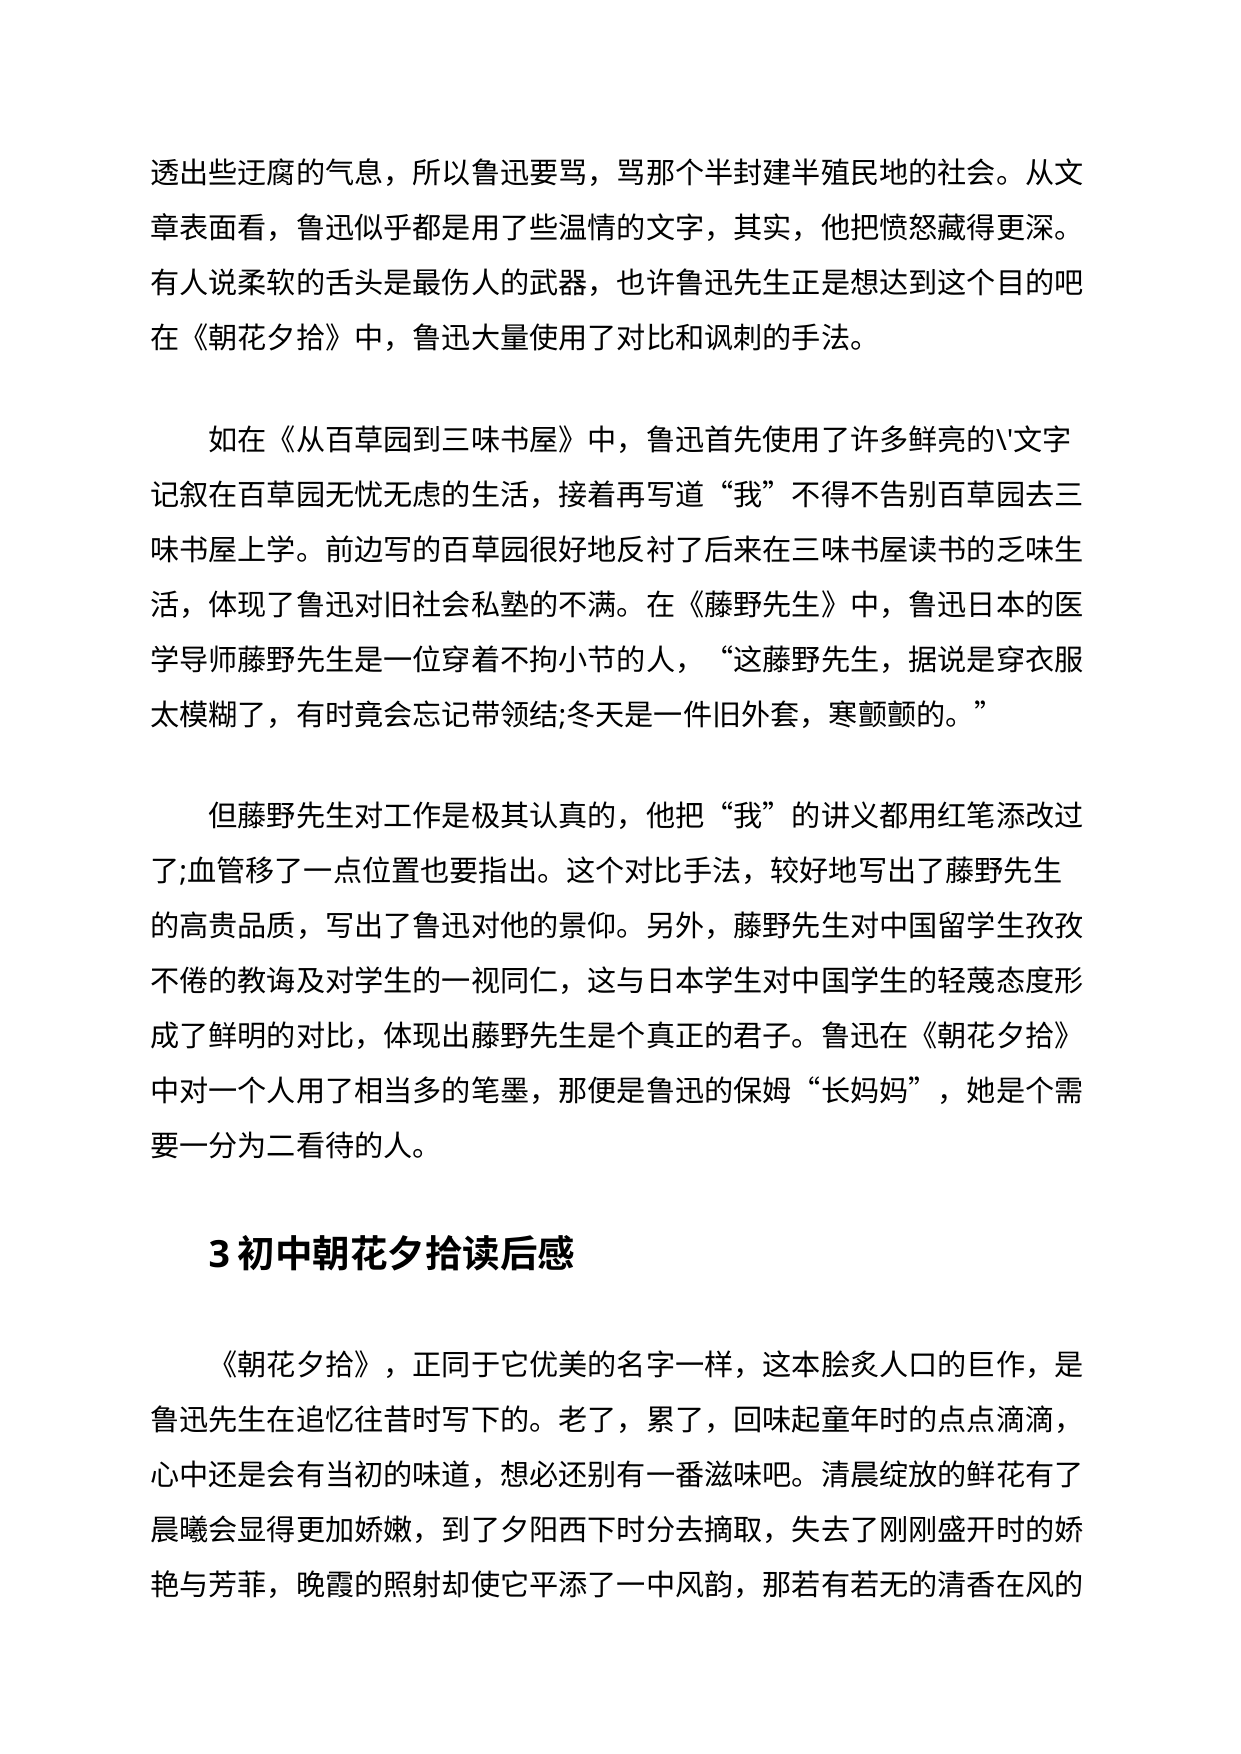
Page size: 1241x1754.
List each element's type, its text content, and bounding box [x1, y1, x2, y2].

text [150, 1342, 1090, 1604]
text 如在《从百草园到三味书屋》中，鲁迅首先使用了许多鲜亮的\'文字记叙在百草园无忧无虑的生活，接着再写道“我”不得不告别百草园去三味书屋上学。前边写的百草园很好地反衬了后来在三味书屋读书的乏味生活，体现了鲁迅对旧社会私塾的不满。在《藤野先生》中，鲁迅日本的医学导师藤野先生是一位穿着不拘小节的人，“这藤野先生，据说是穿衣服太模糊了，有时竟会忘记带领结;冬天是一件旧外套，寒颤颤的。” [150, 416, 1090, 733]
text 但藤野先生对工作是极其认真的，他把“我”的讲义都用红笔添改过了;血管移了一点位置也要指出。这个对比手法，较好地写出了藤野先生的高贵品质，写出了鲁迅对他的景仰。另外，藤野先生对中国留学生孜孜不倦的教诲及对学生的一视同仁，这与日本学生对中国学生的轻蔑态度形成了鲜明的对比，体现出藤野先生是个真正的君子。鲁迅在《朝花夕拾》中对一个人用了相当多的笔墨，那便是鲁迅的保姆“长妈妈”，她是个需要一分为二看待的人。 [150, 793, 1090, 1165]
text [150, 150, 1090, 357]
text 3初中朝花夕拾读后感 [150, 1224, 1090, 1279]
